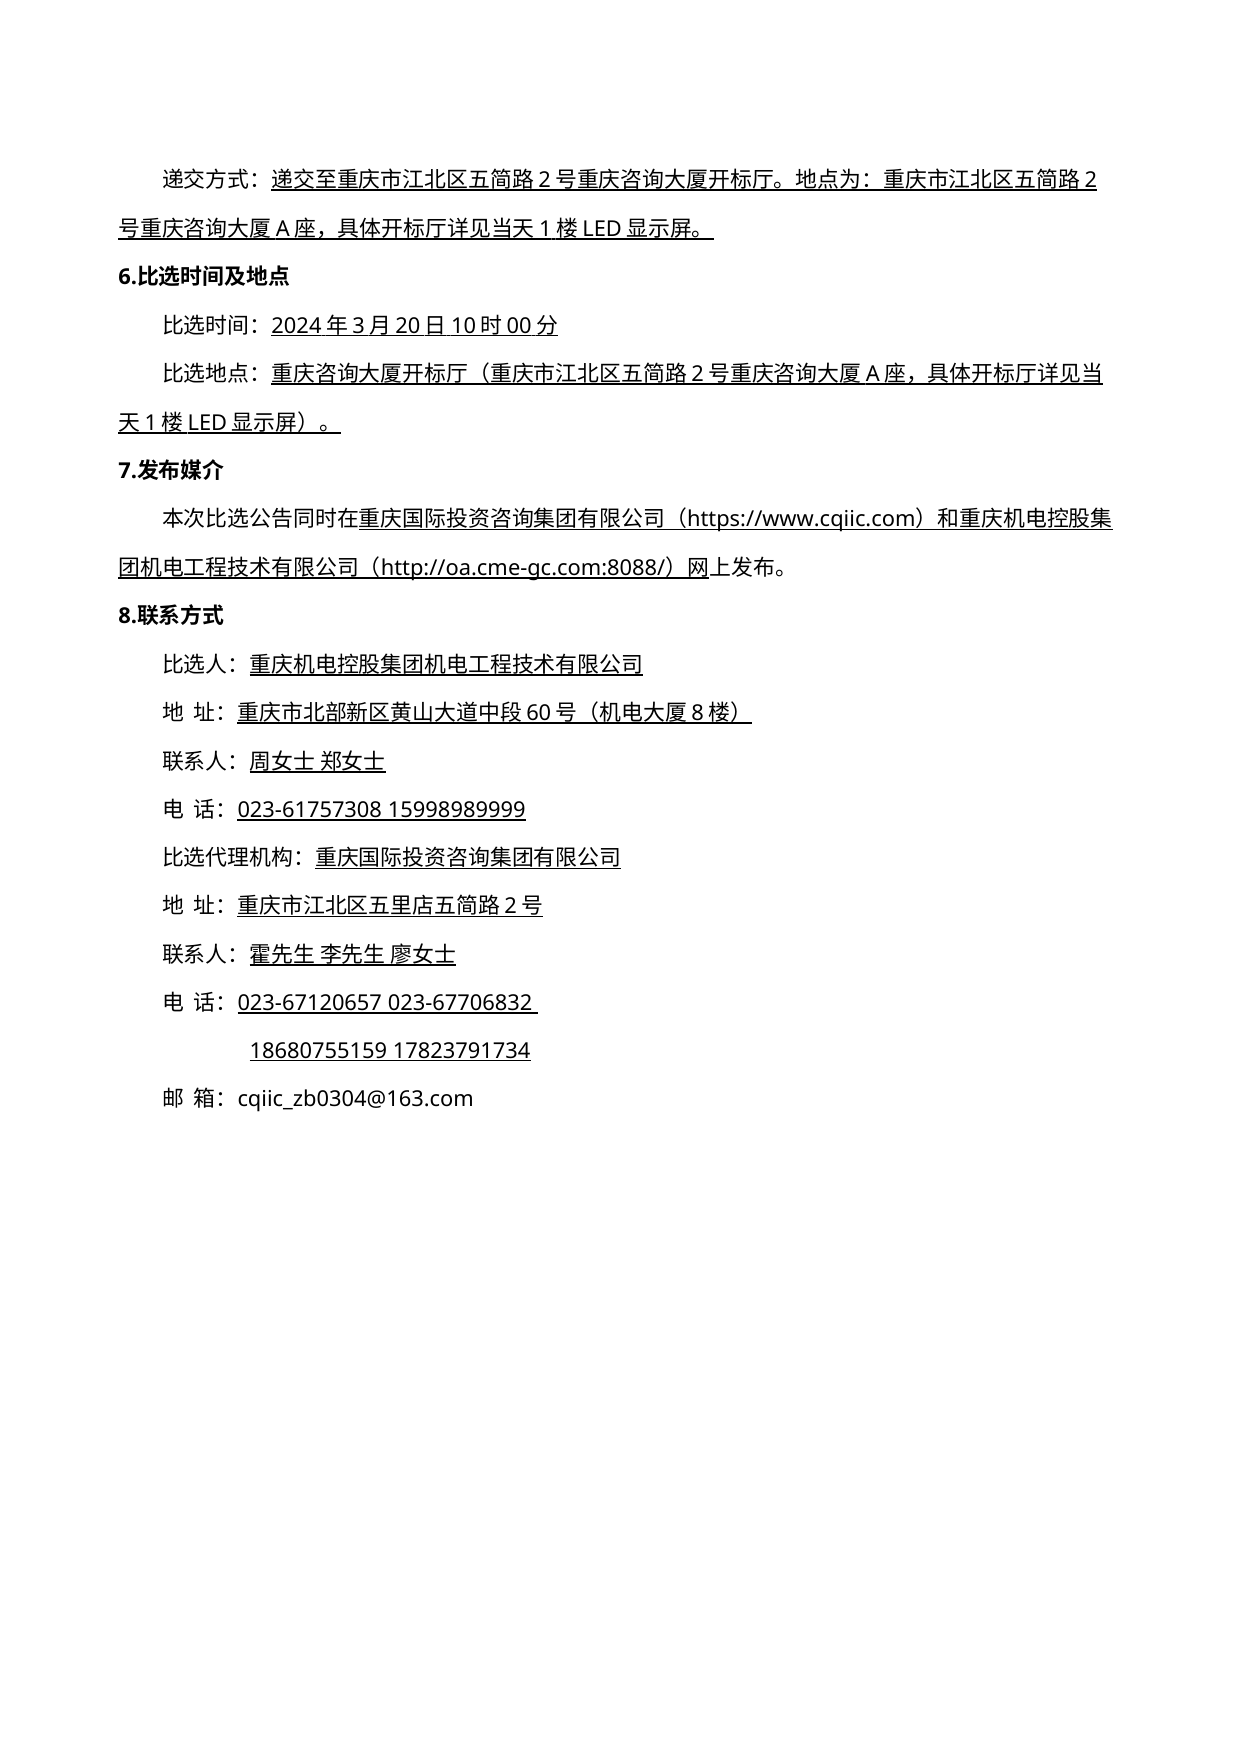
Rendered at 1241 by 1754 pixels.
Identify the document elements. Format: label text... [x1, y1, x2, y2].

text 地 址：重庆市北部新区黄山大道中段60号（机电大厦8楼） [118, 695, 1122, 727]
text 递交方式：递交至重庆市江北区五简路2号重庆咨询大厦开标厅。地点为：重庆市江北区五简路2号重庆咨询大厦A座，具体开标厅详见当天1楼LED显示屏。 [118, 162, 1122, 243]
text 7.发布媒介 [118, 453, 1122, 485]
text 本次比选公告同时在重庆国际投资咨询集团有限公司（https://www.cqiic.com）和重庆机电控股集团机电工程技术有限公司（http://oa.cme-gc.com:8088/）网上发布。 [118, 501, 1122, 582]
text 比选地点：重庆咨询大厦开标厅（重庆市江北区五简路2号重庆咨询大厦A座，具体开标厅详见当天1楼LED显示屏）。 [118, 356, 1122, 437]
text 8.联系方式 [118, 598, 1122, 631]
text 比选时间：2024年3月20日10时00分 [118, 307, 1122, 340]
text 比选代理机构：重庆国际投资咨询集团有限公司 [118, 840, 1122, 872]
text 比选人：重庆机电控股集团机电工程技术有限公司 [118, 647, 1122, 679]
text 18680755159 17823791734 [118, 1033, 1122, 1066]
text 电 话：023-67120657 023-67706832 [118, 985, 1122, 1017]
text 地 址：重庆市江北区五里店五简路2号 [118, 888, 1122, 921]
text 联系人：周女士 郑女士 [118, 743, 1122, 776]
text 邮 箱：cqiic_zb0304@163.com [118, 1081, 1122, 1113]
text 电 话：023-61757308 15998989999 [118, 792, 1122, 824]
text 6.比选时间及地点 [118, 259, 1122, 292]
text 联系人：霍先生 李先生 廖女士 [118, 937, 1122, 969]
